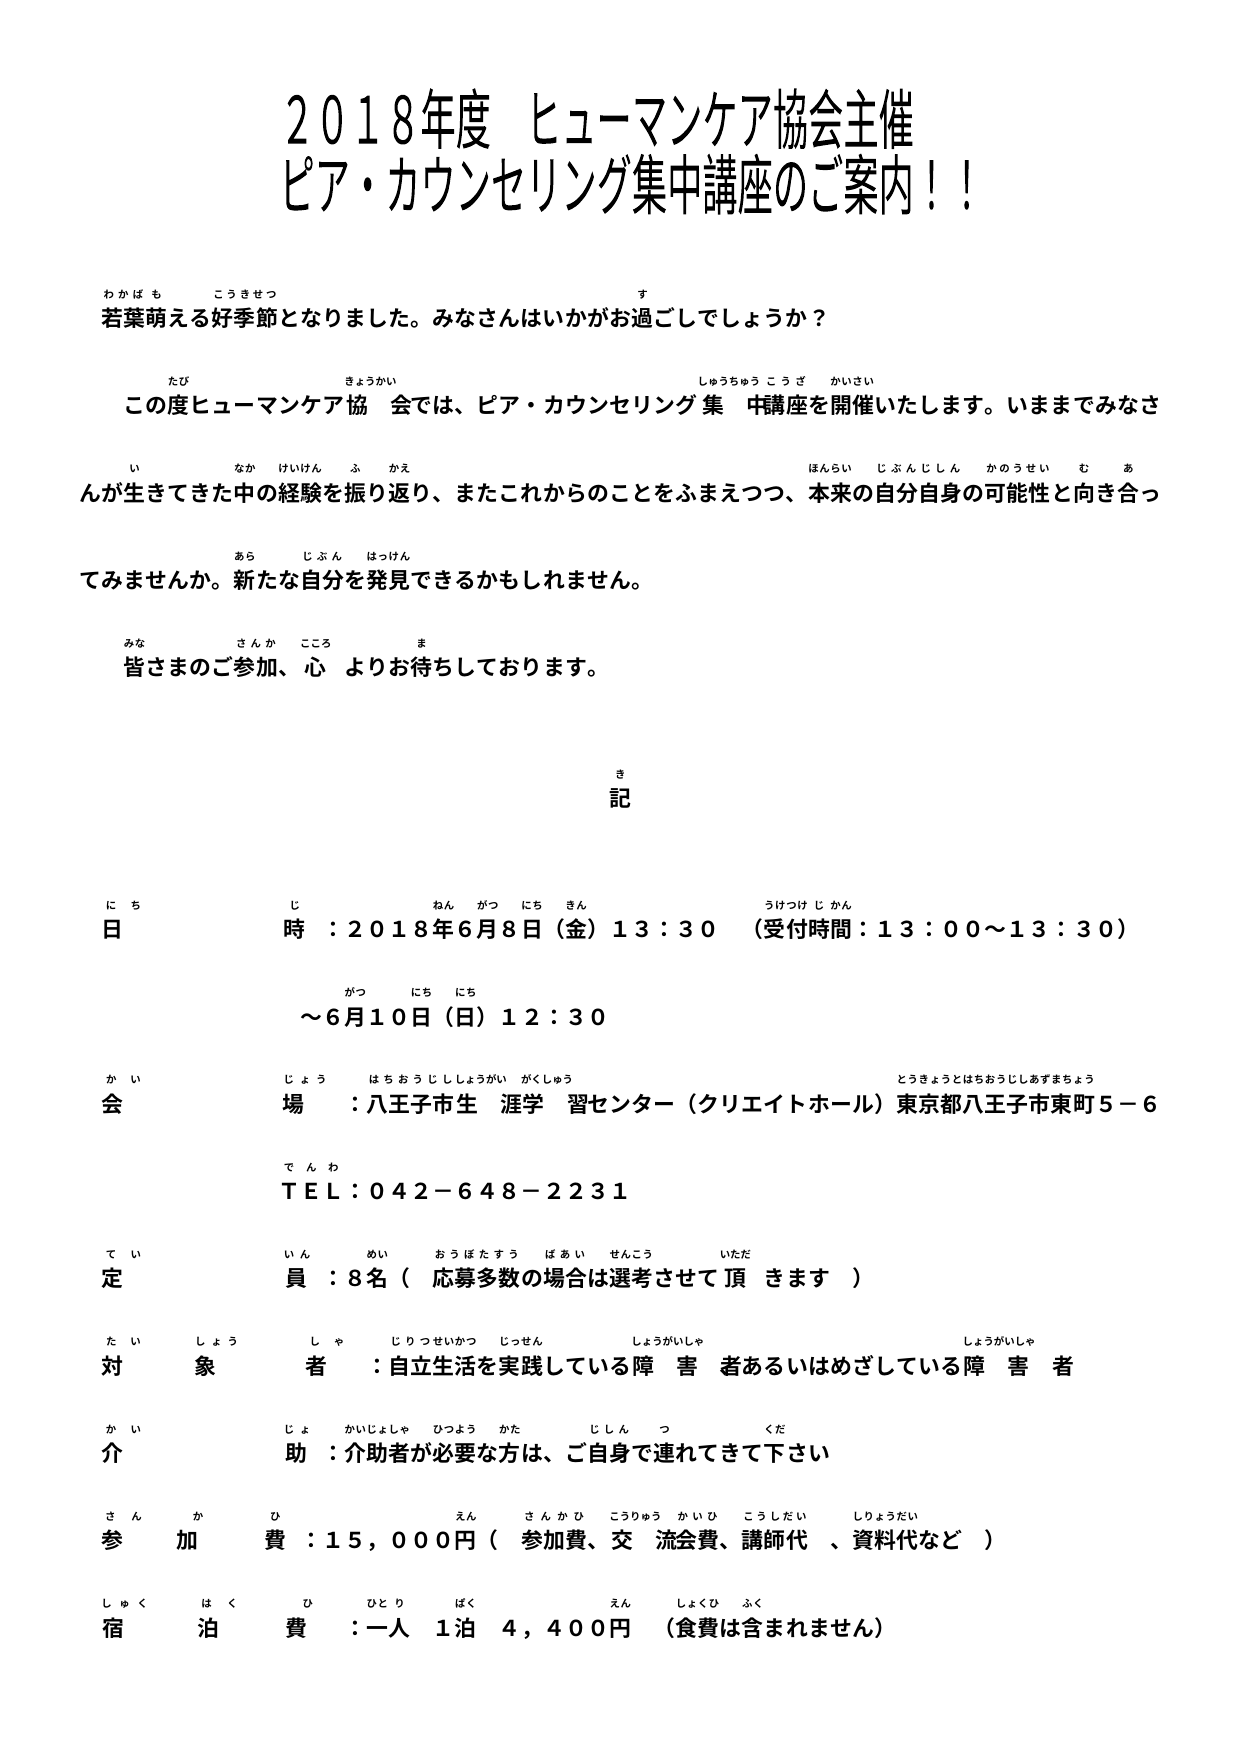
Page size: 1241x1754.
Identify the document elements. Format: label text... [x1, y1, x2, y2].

text えるとなりました。みなさんはいかがおごしでしょうか？ [79, 266, 1161, 353]
text ：がなは、ごでれてきてさい [79, 1401, 1161, 1488]
text ：をしている、あるいはめざしている [79, 1313, 1161, 1401]
text さまのご、よりおちしております。 [79, 615, 1161, 702]
text ～６１０（）１２：３０ [79, 964, 1161, 1052]
text ： １ ４，４００ （はまれません） [79, 1575, 1161, 1663]
text ：８（ のはさせてきます ） [79, 1226, 1161, 1313]
text ：１５，０００（ 、、 、など ） [79, 1488, 1161, 1575]
text ：センター（クリエイトホール）５－６ [79, 1052, 1161, 1139]
text ：２０１８６８（）１３：３０ （：１３：００～１３：３０） [79, 877, 1161, 964]
text ：０４２－６４８－２２３１ [79, 1139, 1161, 1226]
text このヒューマンケアでは、ピア・カウンセリングをいたします。いままでみなさんがきてきたのをりり、またこれからのことをふまえつつ、ののときってみませんか。たなをできるかもしれません。 [79, 353, 1161, 615]
